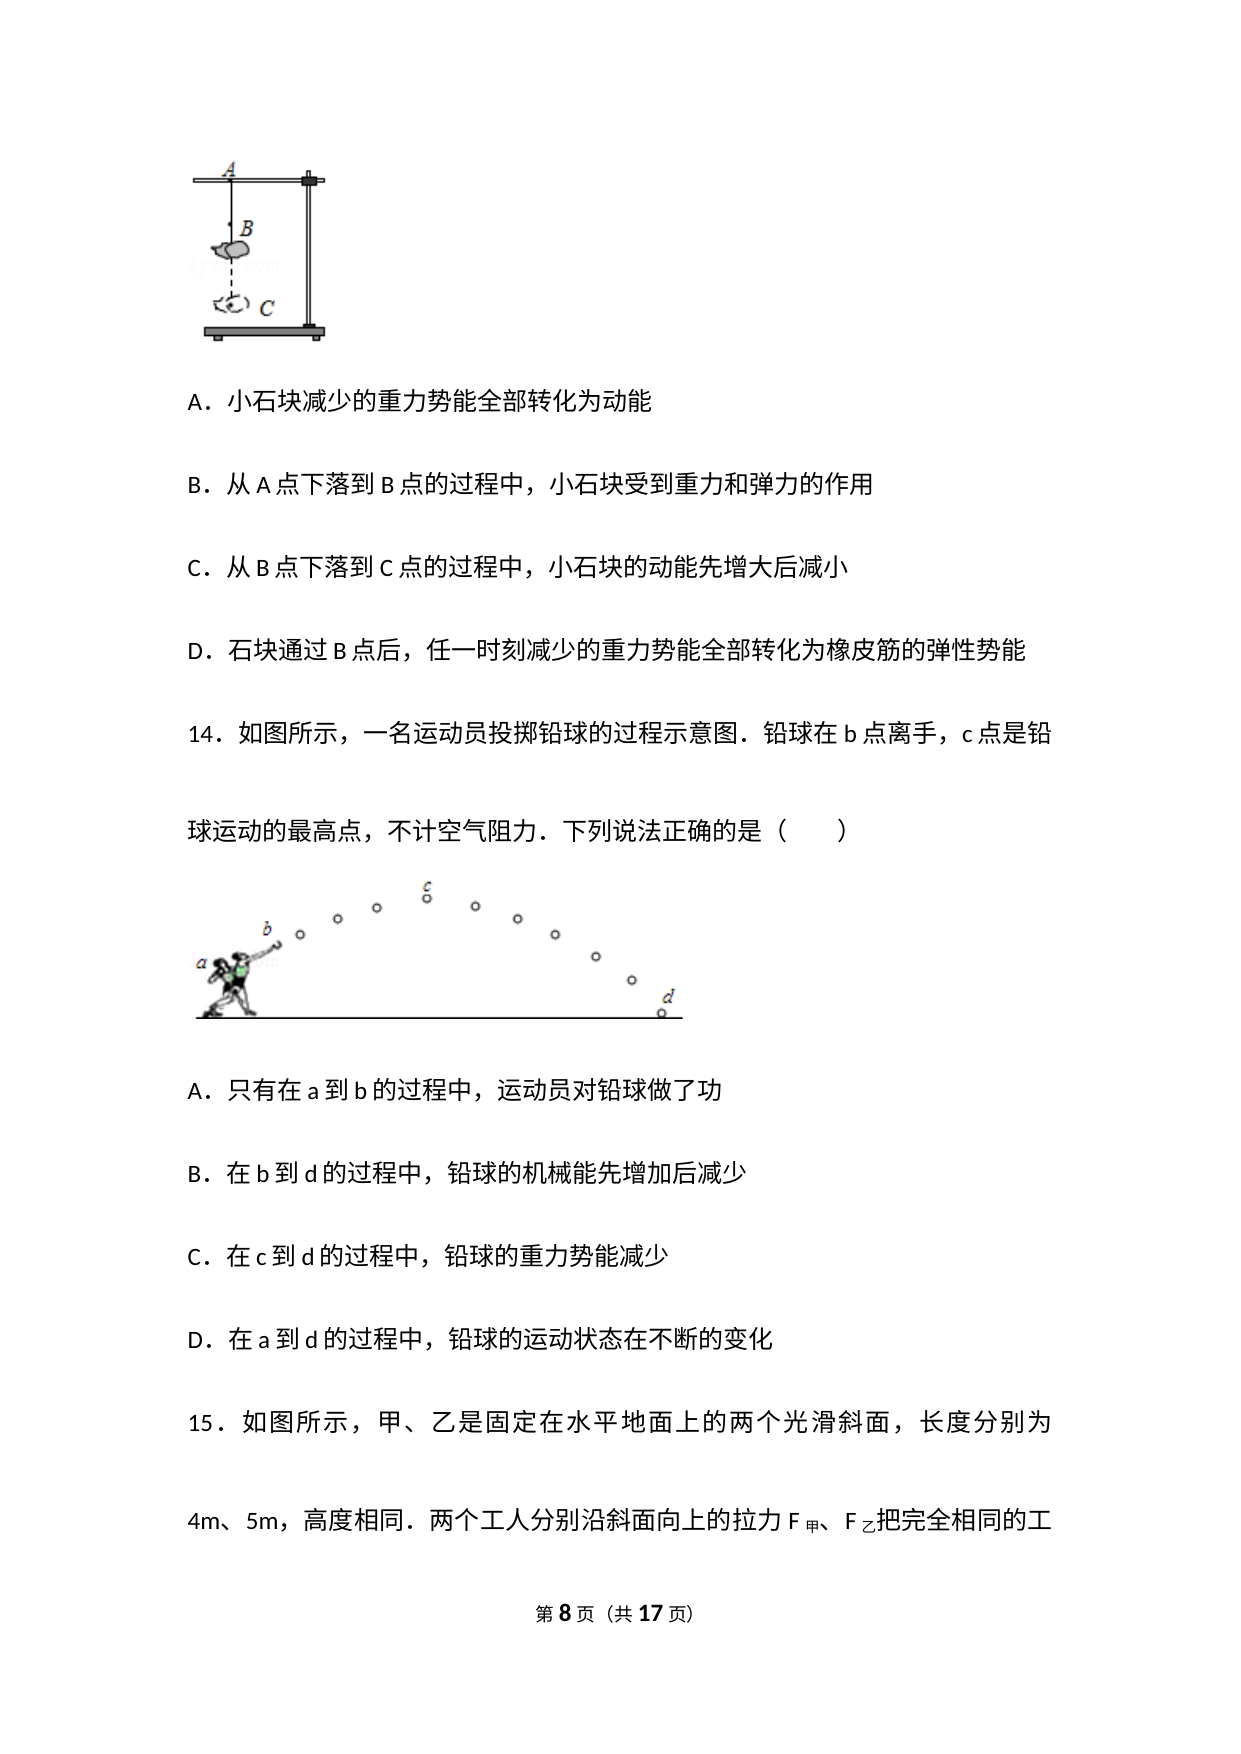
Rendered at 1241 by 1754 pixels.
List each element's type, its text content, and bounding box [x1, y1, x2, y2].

text A．小石块减少的重力势能全部转化为动能 [187, 367, 1053, 432]
picture [187, 880, 683, 1019]
text D．在a到d的过程中，铅球的运动状态在不断的变化 [187, 1305, 1053, 1370]
text B．在b到d的过程中，铅球的机械能先增加后减少 [187, 1139, 1053, 1204]
text D．石块通过B点后，任一时刻减少的重力势能全部转化为橡皮筋的弹性势能 [187, 616, 1053, 681]
text B．从A点下落到B点的过程中，小石块受到重力和弹力的作用 [187, 450, 1053, 515]
picture [187, 158, 330, 346]
text C．从B点下落到C点的过程中，小石块的动能先增大后减小 [187, 533, 1053, 598]
text A．只有在a到b的过程中，运动员对铅球做了功 [187, 1056, 1053, 1121]
text 14．如图所示，一名运动员投掷铅球的过程示意图．铅球在b点离手，c点是铅球运动的最高点，不计空气阻力．下列说法正确的是（ ） [187, 699, 1053, 862]
text C．在c到d的过程中，铅球的重力势能减少 [187, 1222, 1053, 1287]
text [187, 1388, 1053, 1551]
